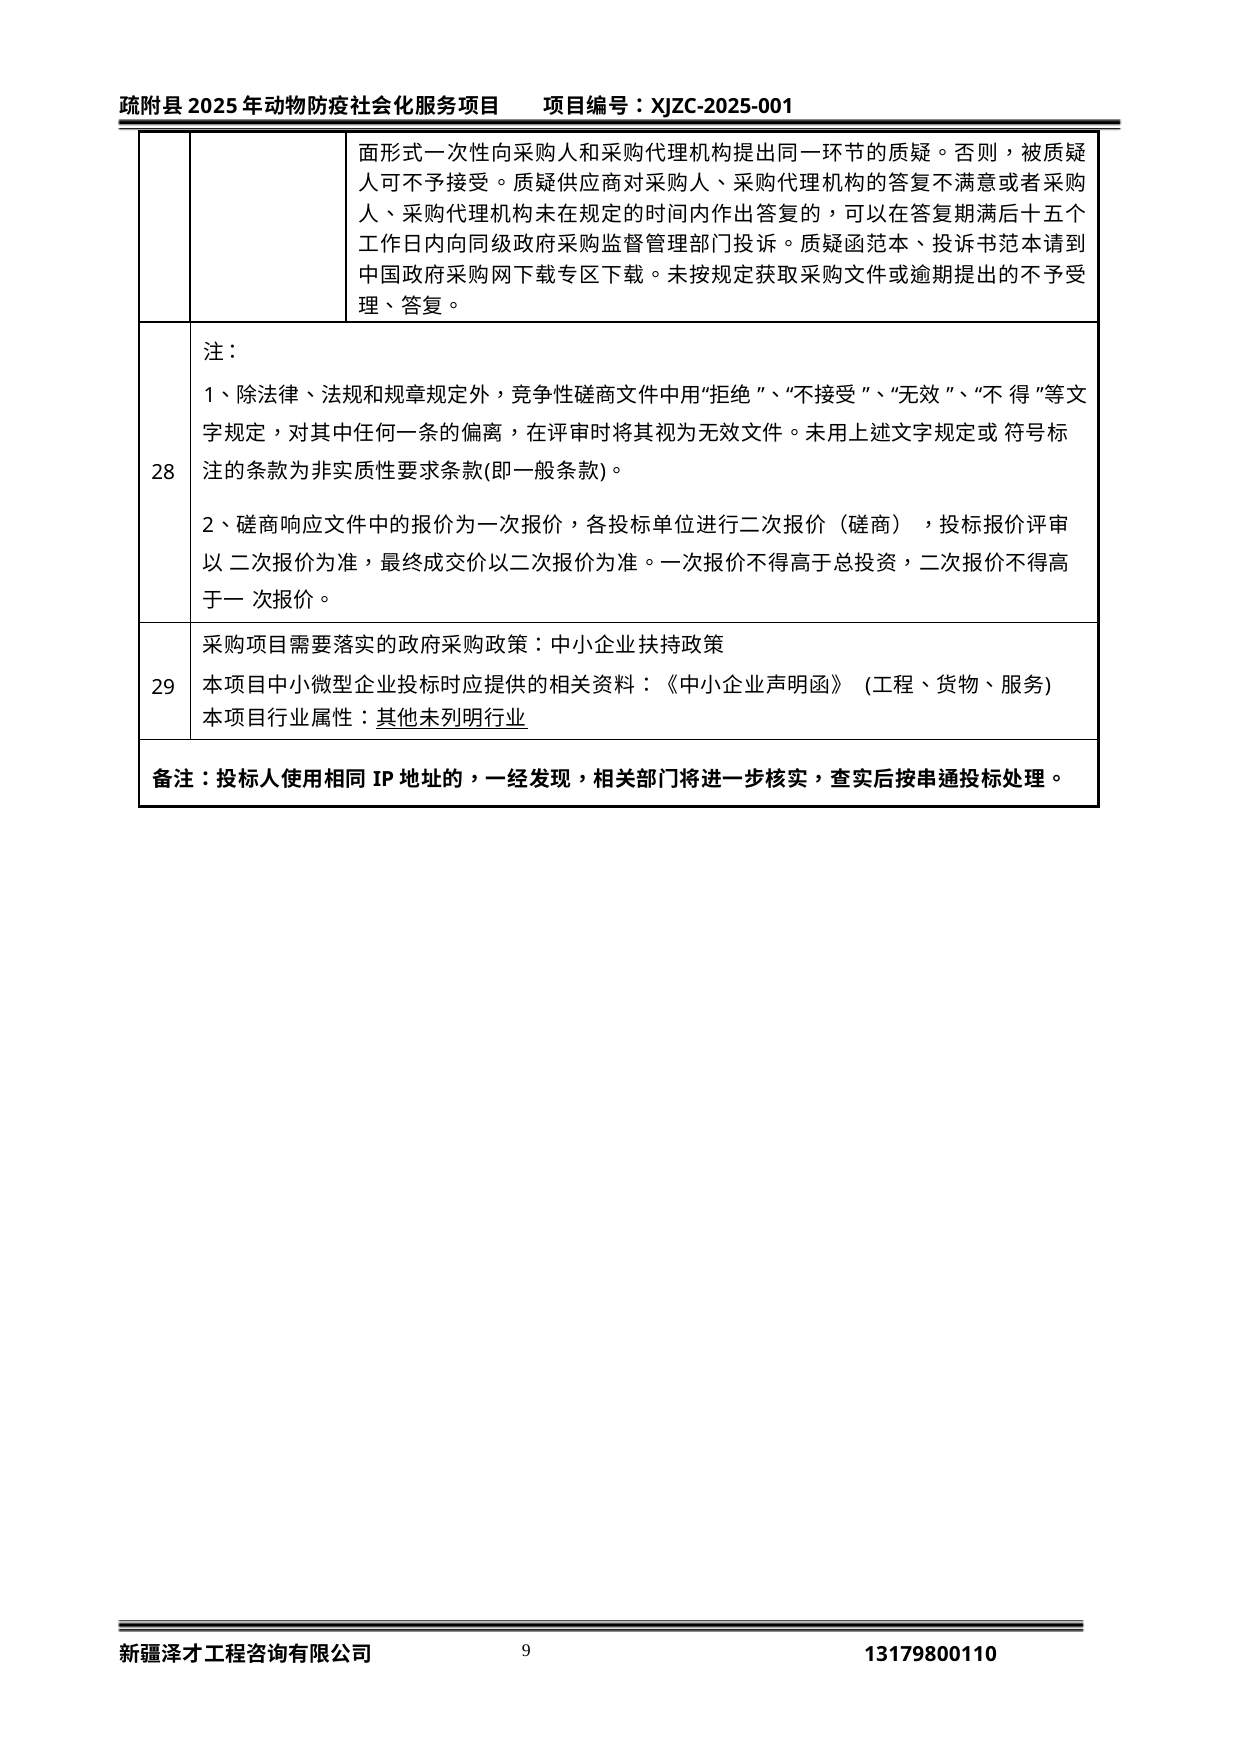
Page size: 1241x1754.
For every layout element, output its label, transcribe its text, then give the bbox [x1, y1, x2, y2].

table_cell 备注：投标人使用相同 IP 地址的，一经发现，相关部门将进一步核实，查实后按串通投标处理。 [140, 740, 1097, 805]
table_cell 28 [140, 323, 190, 622]
table_cell 注： 1、除法律、法规和规章规定外，竞争性磋商文件中用“拒绝 ”、“不接受 ”、“无效 ”、“不 得 ”等文字规定，对其中任何一条的偏离，在评审时将其视为无效文件。未用上述文字规定或 符号标注的条款为非实质性要求条款(即一般条款)。 2、磋商响应文件中的报价为一次报价，各投标单位进行二次报价（磋商） ，投标报价评审以 二次报价为准，最终成交价以二次报价为准。一次报价不得高于总投资，二次报价不得高于一 次报价。 [191, 323, 1097, 622]
text 新疆泽才工程咨询有限公司 9 13179800110 [119, 1638, 1122, 1667]
table_cell 采购项目需要落实的政府采购政策：中小企业扶持政策 本项目中小微型企业投标时应提供的相关资料：《中小企业声明函》 (工程、货物、服务) 本项目行业属性：其他未列明行业 [191, 623, 1097, 739]
text 疏附县2025年动物防疫社会化服务项目 项目编号：XJZC-2025-001 [119, 92, 1122, 119]
table_header [140, 133, 189, 321]
picture [118, 119, 1122, 126]
table_cell 29 [140, 623, 190, 739]
table_header 面形式一次性向采购人和采购代理机构提出同一环节的质疑。否则，被质疑 人可不予接受。质疑供应商对采购人、采购代理机构的答复不满意或者采购 人、采购代理机构未在规定的时间内作出答复的，可以在答复期满后十五个 工作日内向同级政府采购监督管理部门投诉。质疑函范本、投诉书范本请到 中国政府采购网下载专区下载。未按规定获取采购文件或逾期提出的不予受 理、答复。 [347, 133, 1097, 321]
table_header [191, 133, 345, 321]
picture [118, 1620, 1085, 1632]
